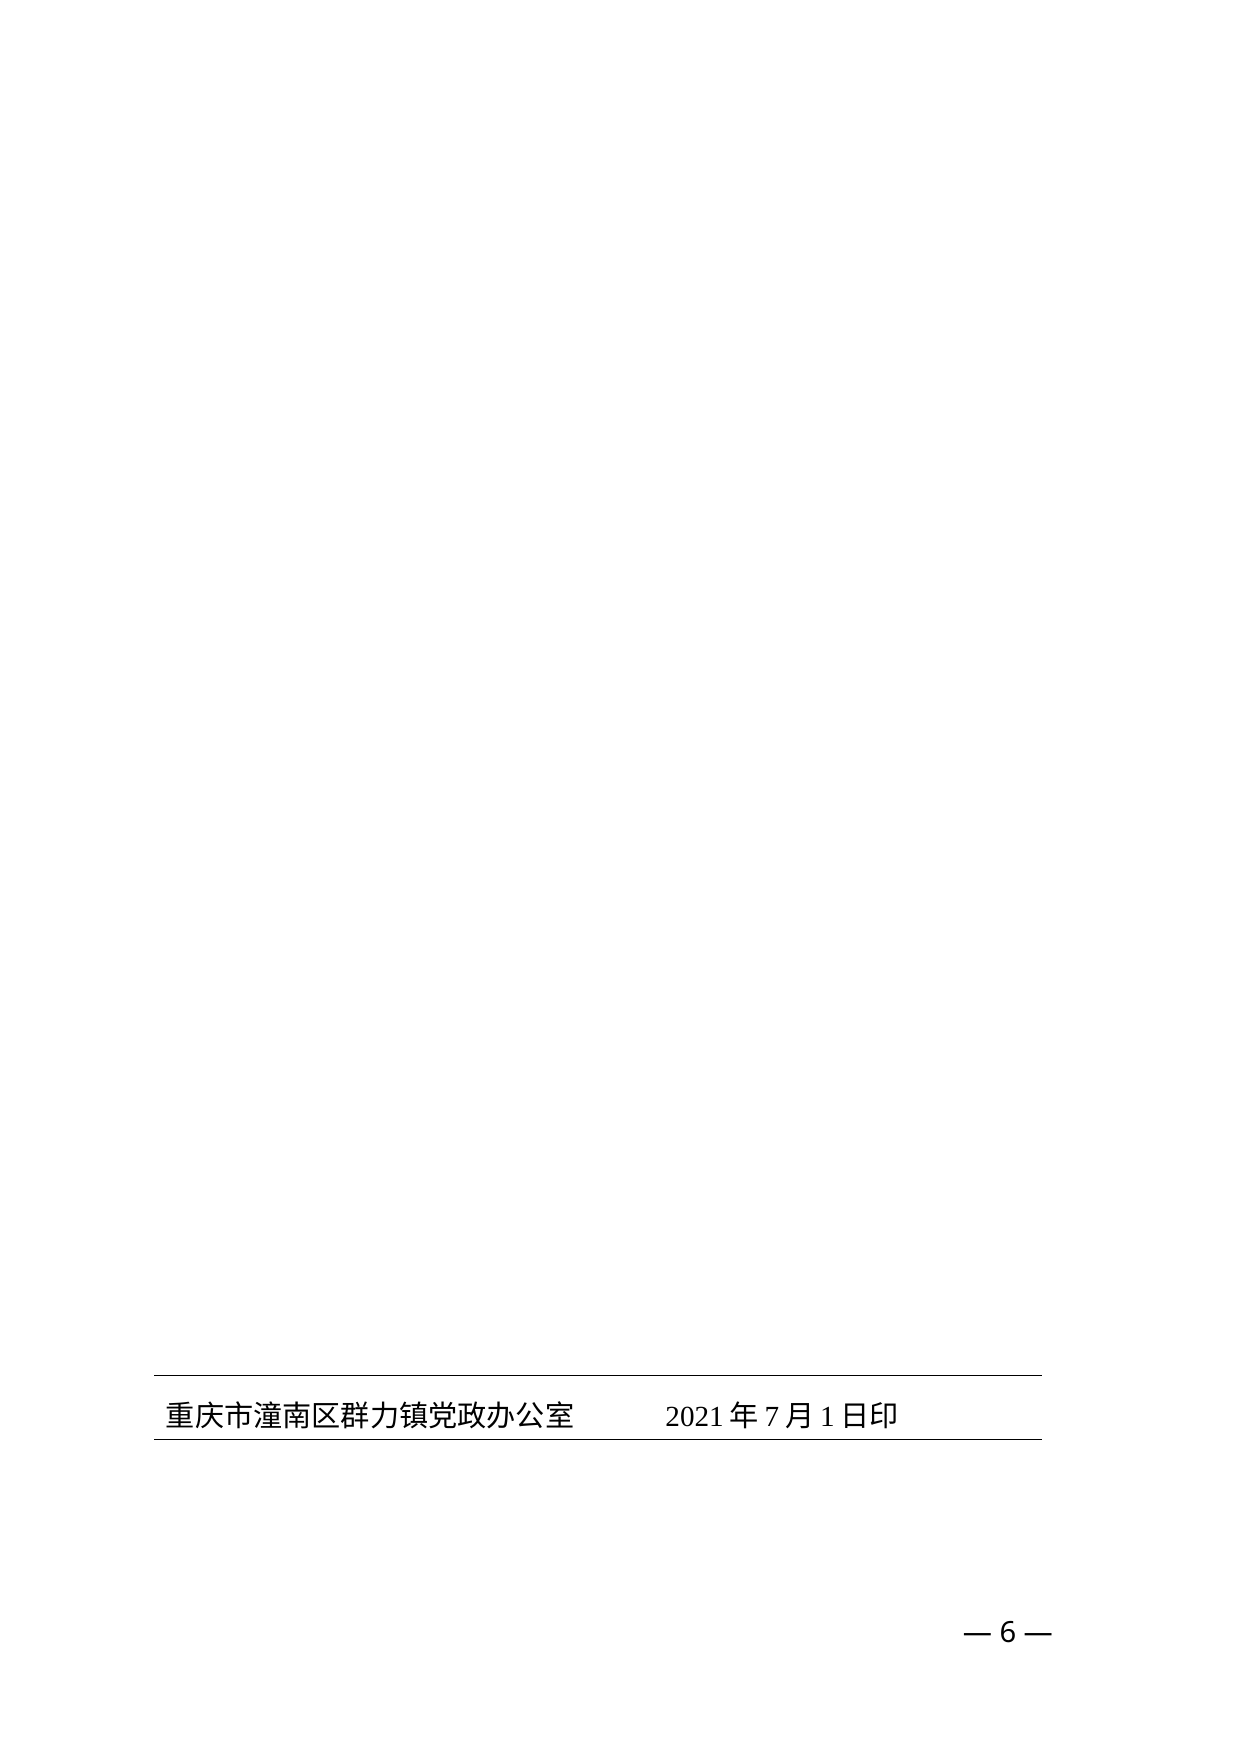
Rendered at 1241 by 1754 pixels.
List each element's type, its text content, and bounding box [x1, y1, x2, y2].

table_header 重庆市潼南区群力镇党政办公室 2021年7月1日印 [154, 1376, 1042, 1439]
